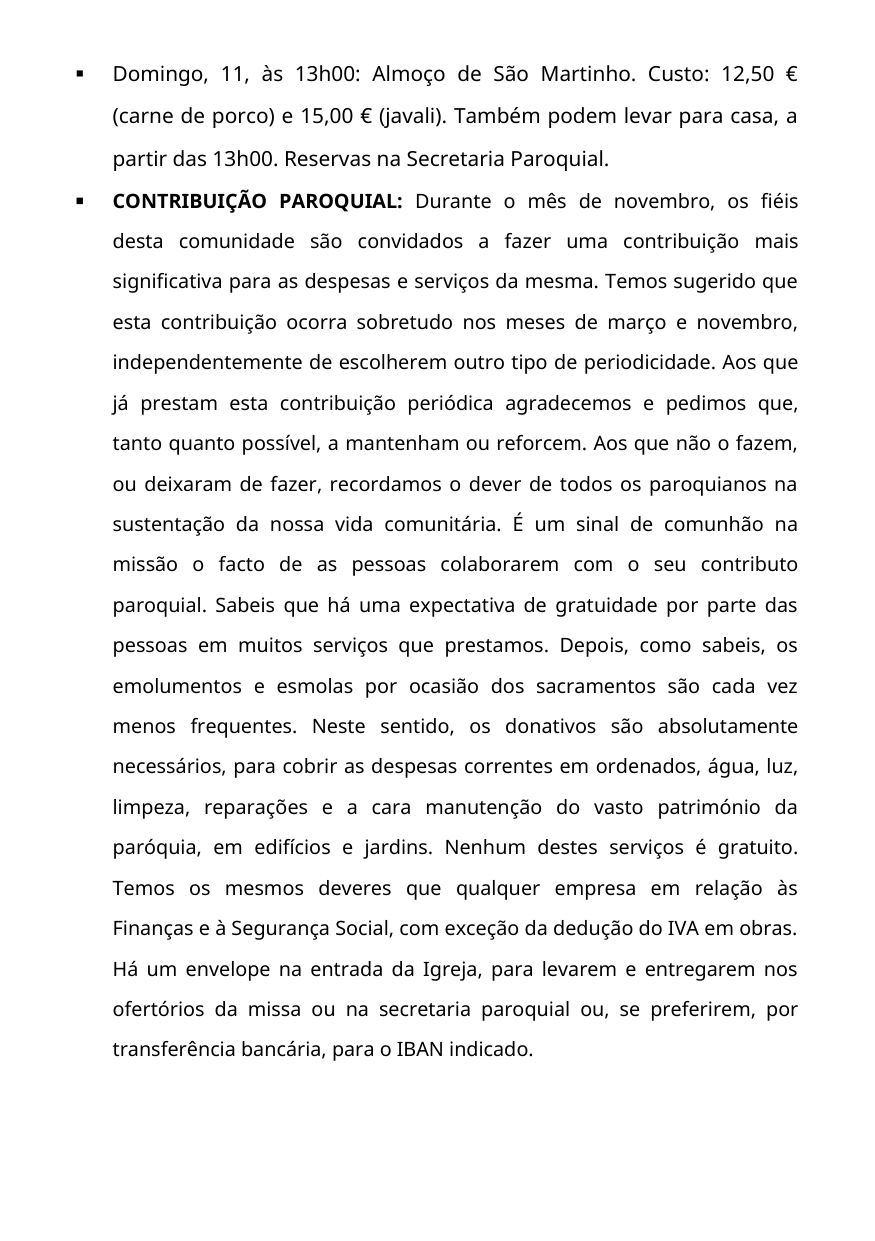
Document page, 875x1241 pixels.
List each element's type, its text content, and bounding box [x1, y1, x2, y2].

list CONTRIBUIÇÃO PAROQUIAL: Durante o mês de novembro, os fiéis desta comunidade são convidados a fazer uma contribuição mais significativa para as despesas e serviços da mesma. Temos sugerido que esta contribuição ocorra sobretudo nos meses de março e novembro, independentemente de escolherem outro tipo de periodicidade. Aos que já prestam esta contribuição periódica agradecemos e pedimos que, tanto quanto possível, a mantenham ou reforcem. Aos que não o fazem, ou deixaram de fazer, recordamos o dever de todos os paroquianos na sustentação da nossa vida comunitária. É um sinal de comunhão na missão o facto de as pessoas colaborarem com o seu contributo paroquial. Sabeis que há uma expectativa de gratuidade por parte das pessoas em muitos serviços que prestamos. Depois, como sabeis, os emolumentos e esmolas por ocasião dos sacramentos são cada vez menos frequentes. Neste sentido, os donativos são absolutamente necessários, para cobrir as despesas correntes em ordenados, água, luz, limpeza, reparações e a cara manutenção do vasto património da paróquia, em edifícios e jardins. Nenhum destes serviços é gratuito. Temos os mesmos deveres que qualquer empresa em relação às Finanças e à Segurança Social, com exceção da dedução do IVA em obras. Há um envelope na entrada da Igreja, para levarem e entregarem nos ofertórios da missa ou na secretaria paroquial ou, se preferirem, por transferência bancária, para o IBAN indicado. [75, 187, 799, 1063]
list Domingo, 11, às 13h00: Almoço de São Martinho. Custo: 12,50 € (carne de porco) e 15,00 € (javali). Também podem levar para casa, a partir das 13h00. Reservas na Secretaria Paroquial. [75, 59, 799, 173]
